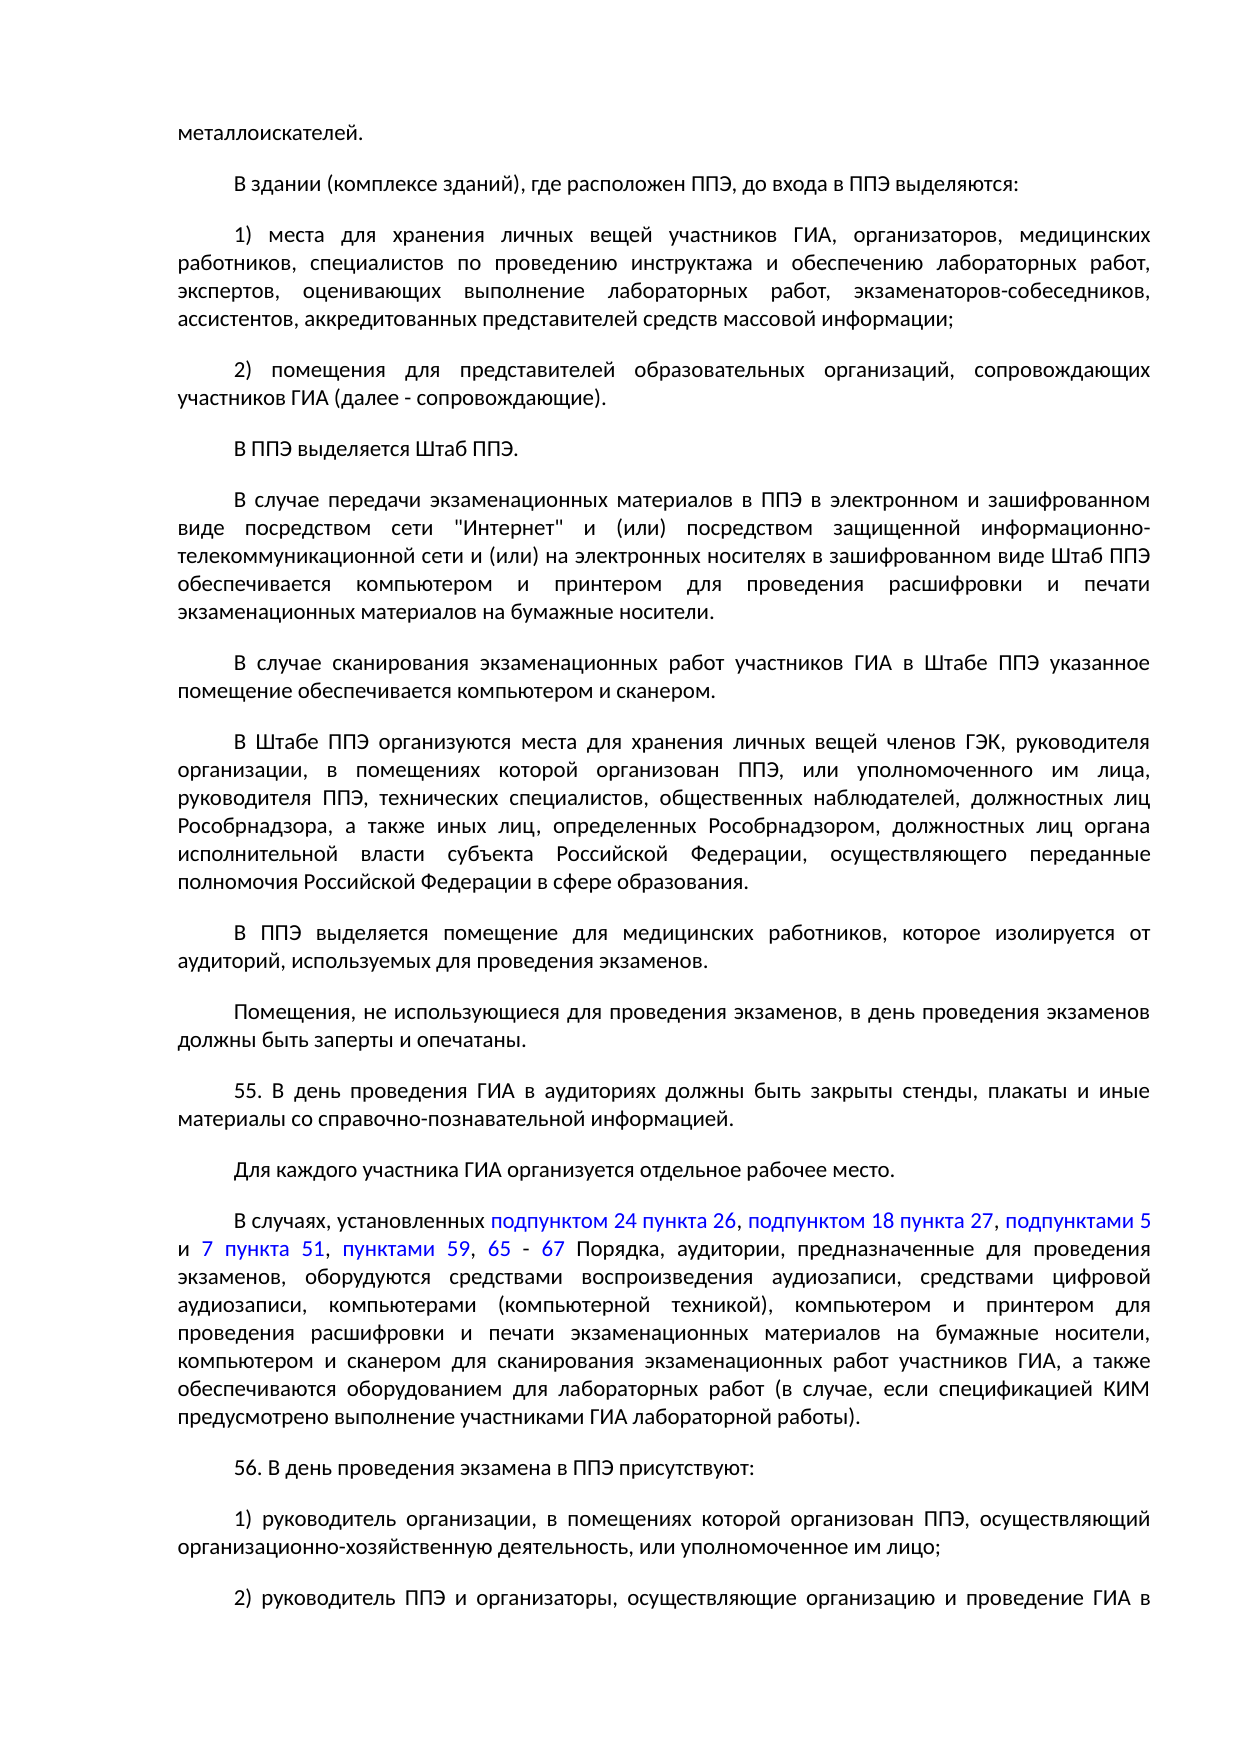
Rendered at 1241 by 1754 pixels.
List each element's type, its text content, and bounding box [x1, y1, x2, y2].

text 1) руководитель организации, в помещениях которой организован ППЭ, осуществляющий организационно-хозяйственную деятельность, или уполномоченное им лицо; [177, 1504, 1152, 1560]
text 2) помещения для представителей образовательных организаций, сопровождающих участников ГИА (далее - сопровождающие). [177, 355, 1152, 411]
text В ППЭ выделяется помещение для медицинских работников, которое изолируется от аудиторий, используемых для проведения экзаменов. [177, 918, 1152, 974]
text В Штабе ППЭ организуются места для хранения личных вещей членов ГЭК, руководителя организации, в помещениях которой организован ППЭ, или уполномоченного им лица, руководителя ППЭ, технических специалистов, общественных наблюдателей, должностных лиц Рособрнадзора, а также иных лиц, определенных Рособрнадзором, должностных лиц органа исполнительной власти субъекта Российской Федерации, осуществляющего переданные полномочия Российской Федерации в сфере образования. [177, 727, 1152, 895]
text 1) места для хранения личных вещей участников ГИА, организаторов, медицинских работников, специалистов по проведению инструктажа и обеспечению лабораторных работ, экспертов, оценивающих выполнение лабораторных работ, экзаменаторов-собеседников, ассистентов, аккредитованных представителей средств массовой информации; [177, 220, 1152, 332]
text В ППЭ выделяется Штаб ППЭ. [177, 434, 1152, 462]
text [177, 1583, 1152, 1611]
text В случаях, установленных подпунктом 24 пункта 26, подпунктом 18 пункта 27, подпунктами 5 и 7 пункта 51, пунктами 59, 65 - 67 Порядка, аудитории, предназначенные для проведения экзаменов, оборудуются средствами воспроизведения аудиозаписи, средствами цифровой аудиозаписи, компьютерами (компьютерной техникой), компьютером и принтером для проведения расшифровки и печати экзаменационных материалов на бумажные носители, компьютером и сканером для сканирования экзаменационных работ участников ГИА, а также обеспечиваются оборудованием для лабораторных работ (в случае, если спецификацией КИМ предусмотрено выполнение участниками ГИА лабораторной работы). [177, 1206, 1152, 1430]
text 56. В день проведения экзамена в ППЭ присутствуют: [177, 1453, 1152, 1481]
text 55. В день проведения ГИА в аудиториях должны быть закрыты стенды, плакаты и иные материалы со справочно-познавательной информацией. [177, 1076, 1152, 1132]
text Помещения, не использующиеся для проведения экзаменов, в день проведения экзаменов должны быть заперты и опечатаны. [177, 997, 1152, 1053]
text В случае сканирования экзаменационных работ участников ГИА в Штабе ППЭ указанное помещение обеспечивается компьютером и сканером. [177, 648, 1152, 704]
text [177, 118, 1152, 146]
text В здании (комплексе зданий), где расположен ППЭ, до входа в ППЭ выделяются: [177, 169, 1152, 197]
text Для каждого участника ГИА организуется отдельное рабочее место. [177, 1155, 1152, 1183]
text В случае передачи экзаменационных материалов в ППЭ в электронном и зашифрованном виде посредством сети "Интернет" и (или) посредством защищенной информационно-телекоммуникационной сети и (или) на электронных носителях в зашифрованном виде Штаб ППЭ обеспечивается компьютером и принтером для проведения расшифровки и печати экзаменационных материалов на бумажные носители. [177, 485, 1152, 625]
